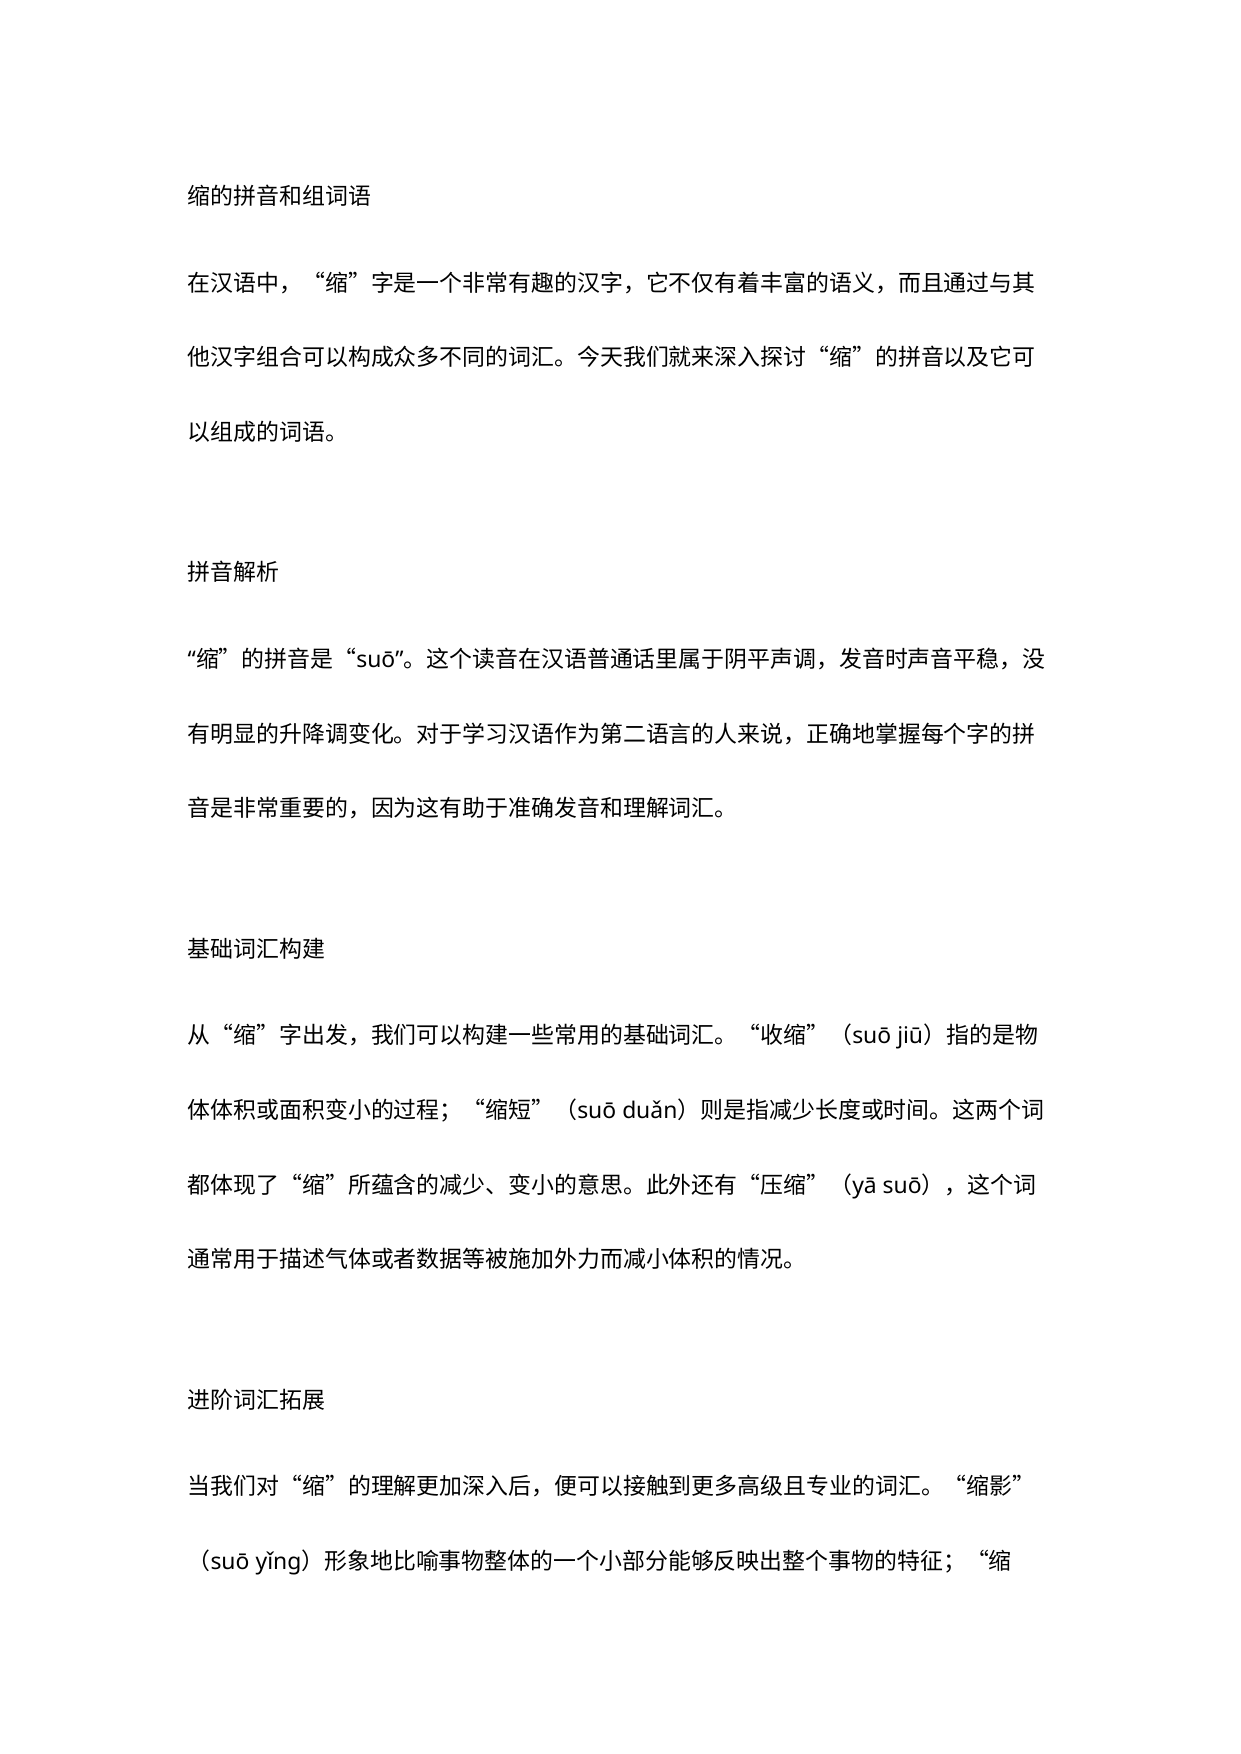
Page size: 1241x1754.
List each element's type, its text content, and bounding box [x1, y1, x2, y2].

text 进阶词汇拓展 [187, 1366, 1053, 1431]
text 在汉语中，“缩”字是一个非常有趣的汉字，它不仅有着丰富的语义，而且通过与其他汉字组合可以构成众多不同的词汇。今天我们就来深入探讨“缩”的拼音以及它可以组成的词语。 [187, 248, 1053, 463]
text “缩”的拼音是“suō”。这个读音在汉语普通话里属于阴平声调，发音时声音平稳，没有明显的升降调变化。对于学习汉语作为第二语言的人来说，正确地掌握每个字的拼音是非常重要的，因为这有助于准确发音和理解词汇。 [187, 625, 1053, 839]
text 从“缩”字出发，我们可以构建一些常用的基础词汇。“收缩”（suō jiū）指的是物体体积或面积变小的过程；“缩短”（suō duǎn）则是指减少长度或时间。这两个词都体现了“缩”所蕴含的减少、变小的意思。此外还有“压缩”（yā suō），这个词通常用于描述气体或者数据等被施加外力而减小体积的情况。 [187, 1001, 1053, 1290]
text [187, 1452, 1053, 1592]
text 缩的拼音和组词语 [187, 162, 1053, 227]
text 拼音解析 [187, 538, 1053, 603]
text 基础词汇构建 [187, 915, 1053, 980]
